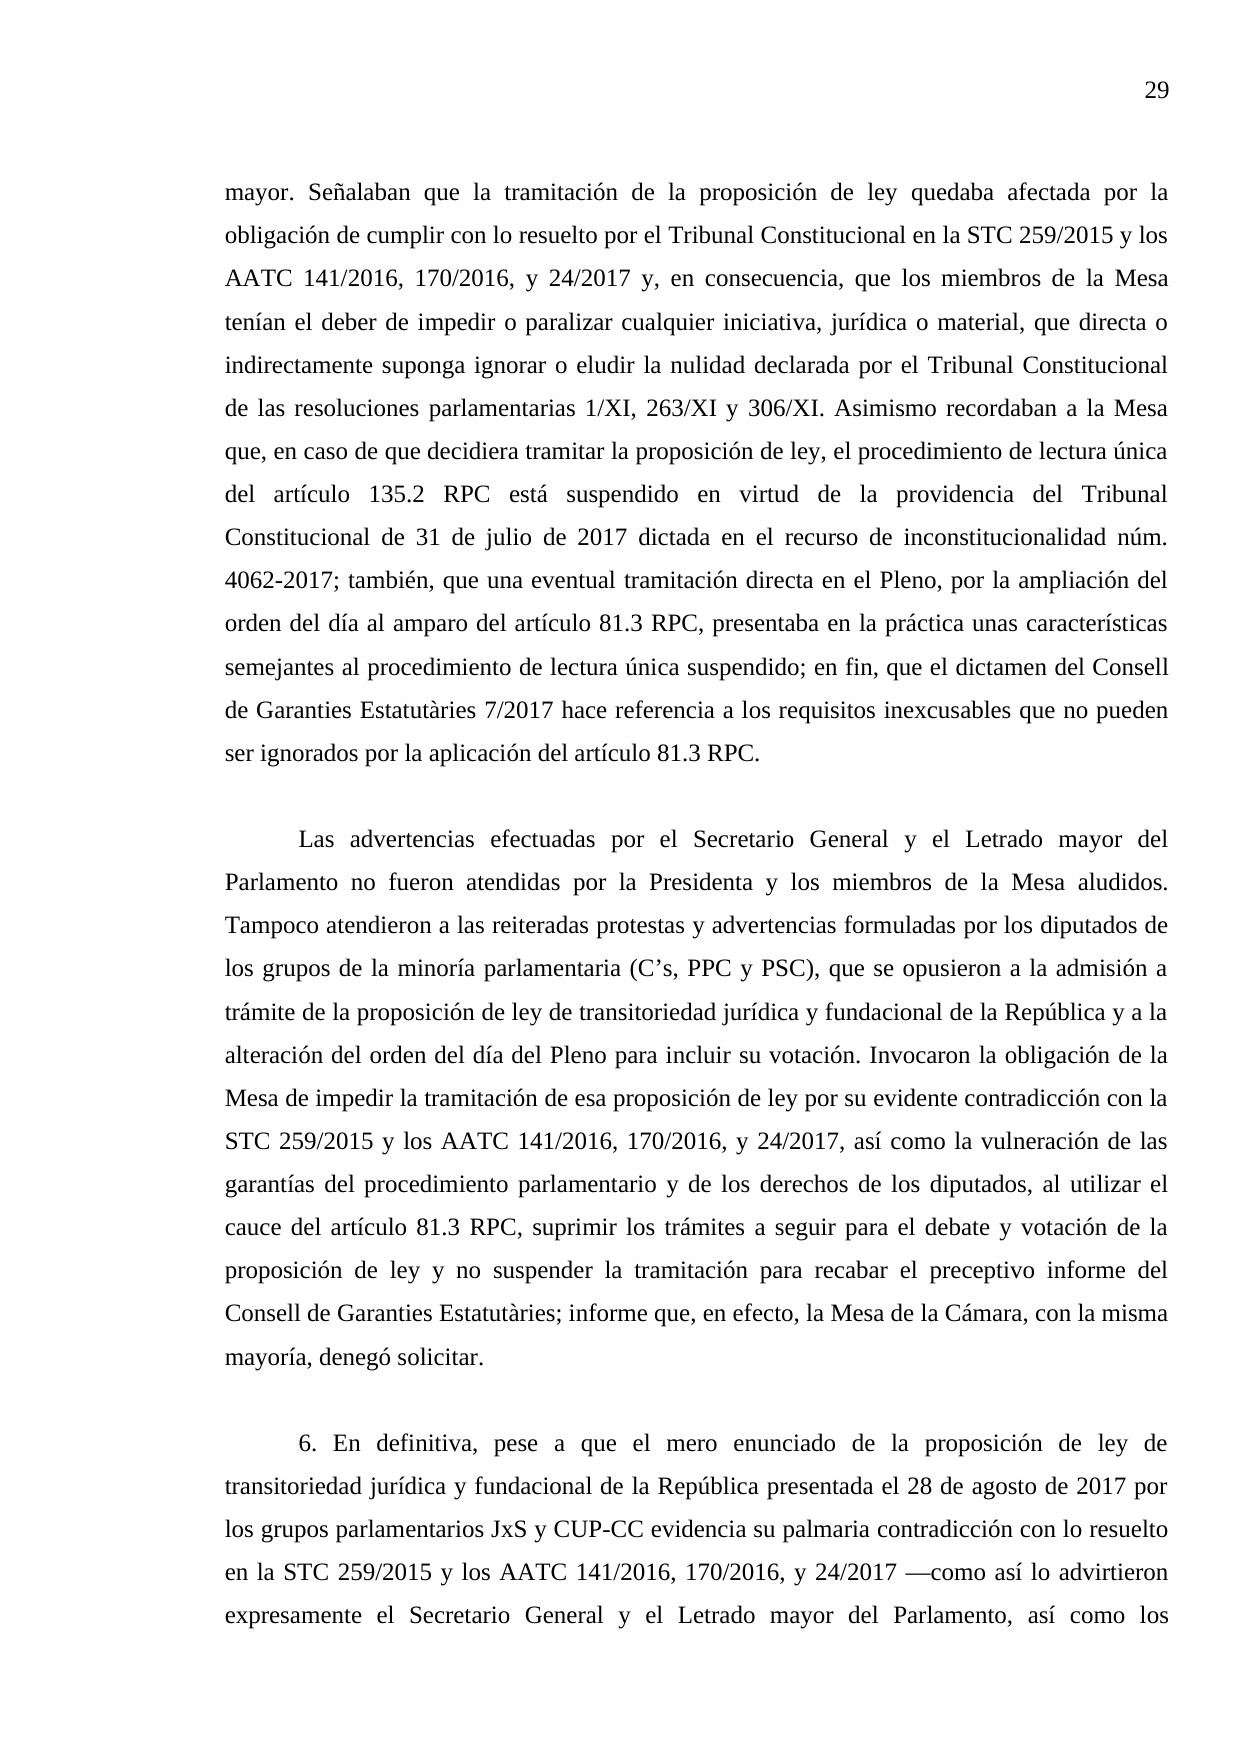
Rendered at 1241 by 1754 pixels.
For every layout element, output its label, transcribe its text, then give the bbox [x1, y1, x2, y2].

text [224, 177, 1169, 767]
text Las advertencias efectuadas por el Secretario General y el Letrado mayor del Parlamento no fueron atendidas por la Presidenta y los miembros de la Mesa aludidos. Tampoco atendieron a las reiteradas protestas y advertencias formuladas por los diputados de los grupos de la minoría parlamentaria (C’s, PPC y PSC), que se opusieron a la admisión a trámite de la proposición de ley de transitoriedad jurídica y fundacional de la República y a la alteración del orden del día del Pleno para incluir su votación. Invocaron la obligación de la Mesa de impedir la tramitación de esa proposición de ley por su evidente contradicción con la STC 259/2015 y los AATC 141/2016, 170/2016, y 24/2017, así como la vulneración de las garantías del procedimiento parlamentario y de los derechos de los diputados, al utilizar el cauce del artículo 81.3 RPC, suprimir los trámites a seguir para el debate y votación de la proposición de ley y no suspender la tramitación para recabar el preceptivo informe del Consell de Garanties Estatutàries; informe que, en efecto, la Mesa de la Cámara, con la misma mayoría, denegó solicitar. [224, 824, 1169, 1370]
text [224, 1428, 1169, 1629]
